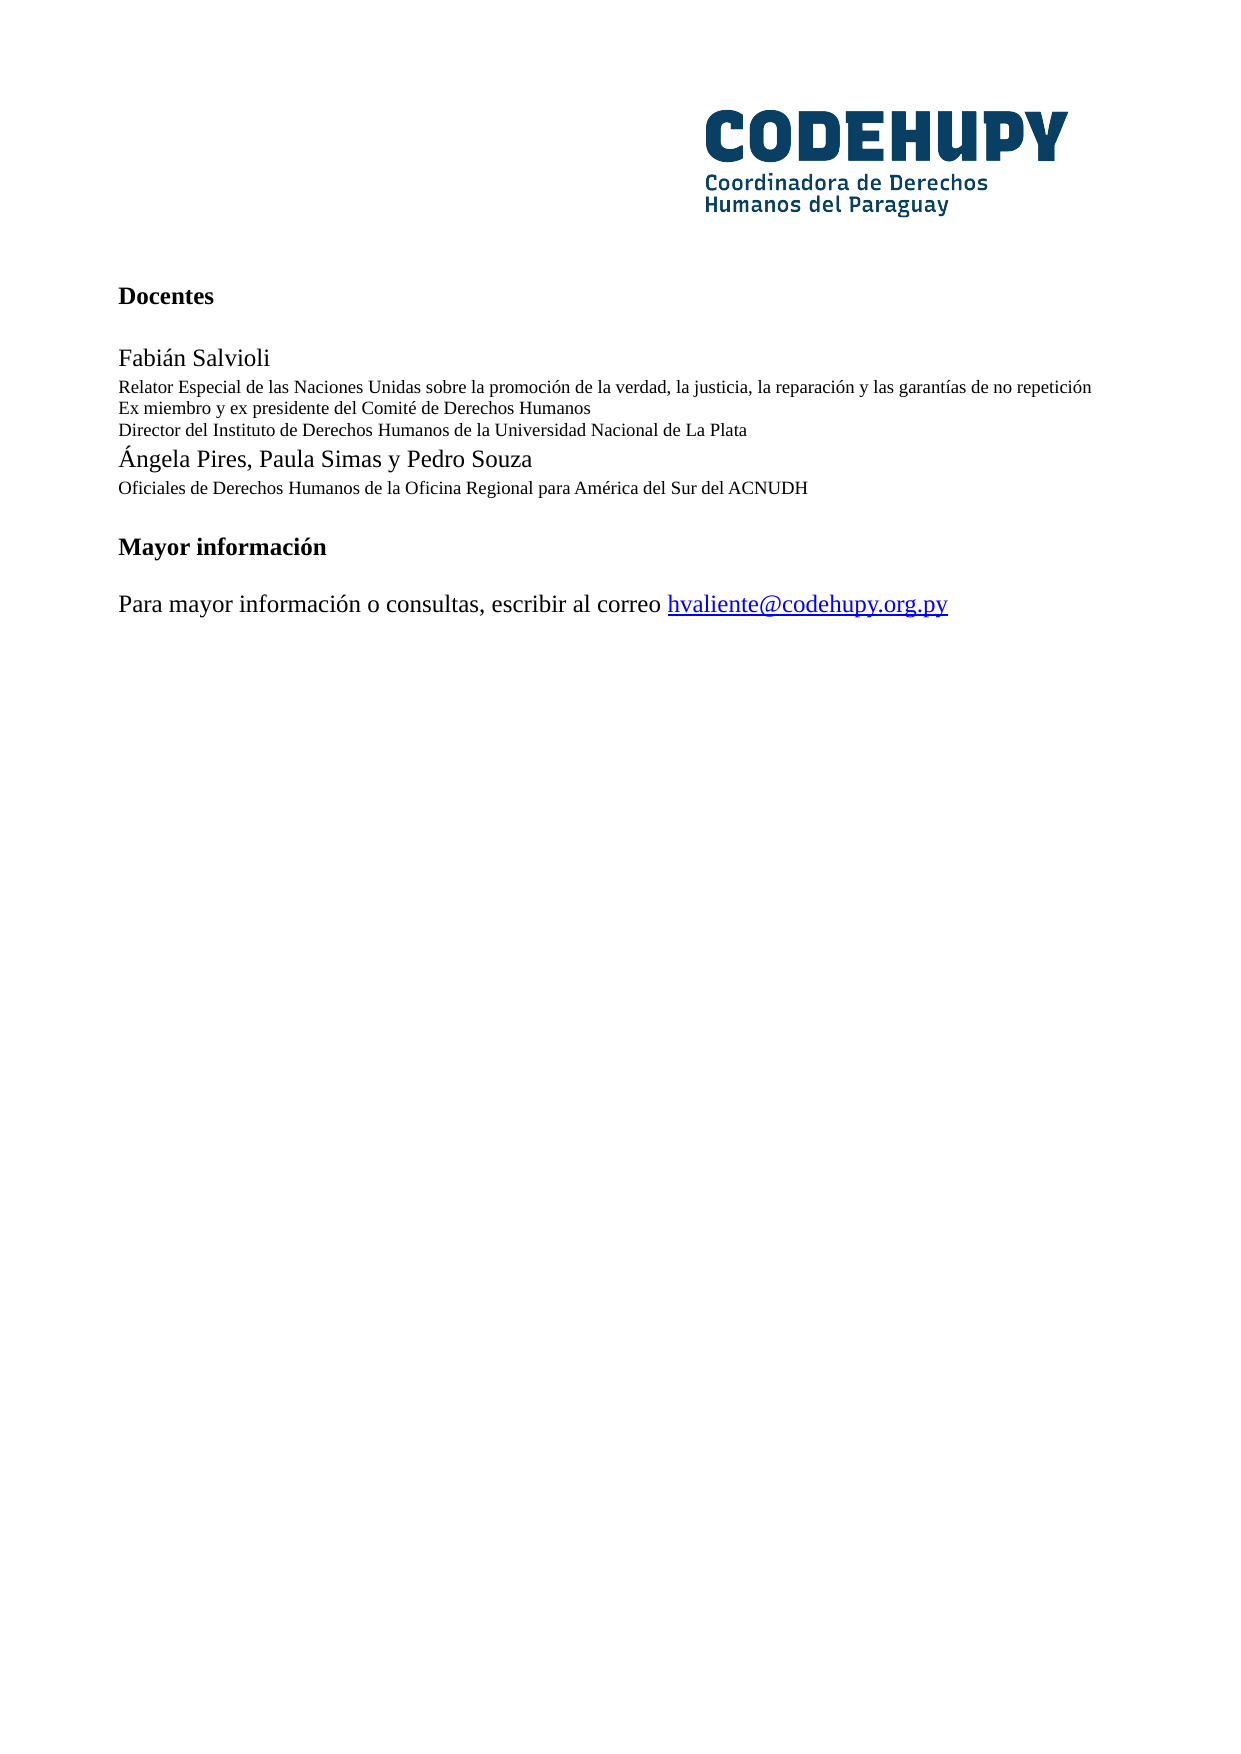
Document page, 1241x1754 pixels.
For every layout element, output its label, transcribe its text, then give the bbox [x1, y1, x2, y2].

text Ex miembro y ex presidente del Comité de Derechos Humanos [118, 397, 1122, 419]
text Para mayor información o consultas, escribir al correo hvaliente@codehupy.org.py [118, 589, 1122, 618]
text Director del Instituto de Derechos Humanos de la Universidad Nacional de La Plata [118, 419, 1122, 440]
text Fabián Salvioli [118, 343, 1122, 371]
picture [651, 75, 1123, 253]
text Mayor información [118, 532, 1122, 561]
text Ángela Pires, Paula Simas y Pedro Souza [118, 444, 1122, 473]
text Relator Especial de las Naciones Unidas sobre la promoción de la verdad, la justicia, la reparación y las garantías de no repetición [118, 376, 1122, 397]
text Oficiales de Derechos Humanos de la Oficina Regional para América del Sur del ACNUDH [118, 477, 1122, 499]
text Docentes [118, 281, 1122, 310]
